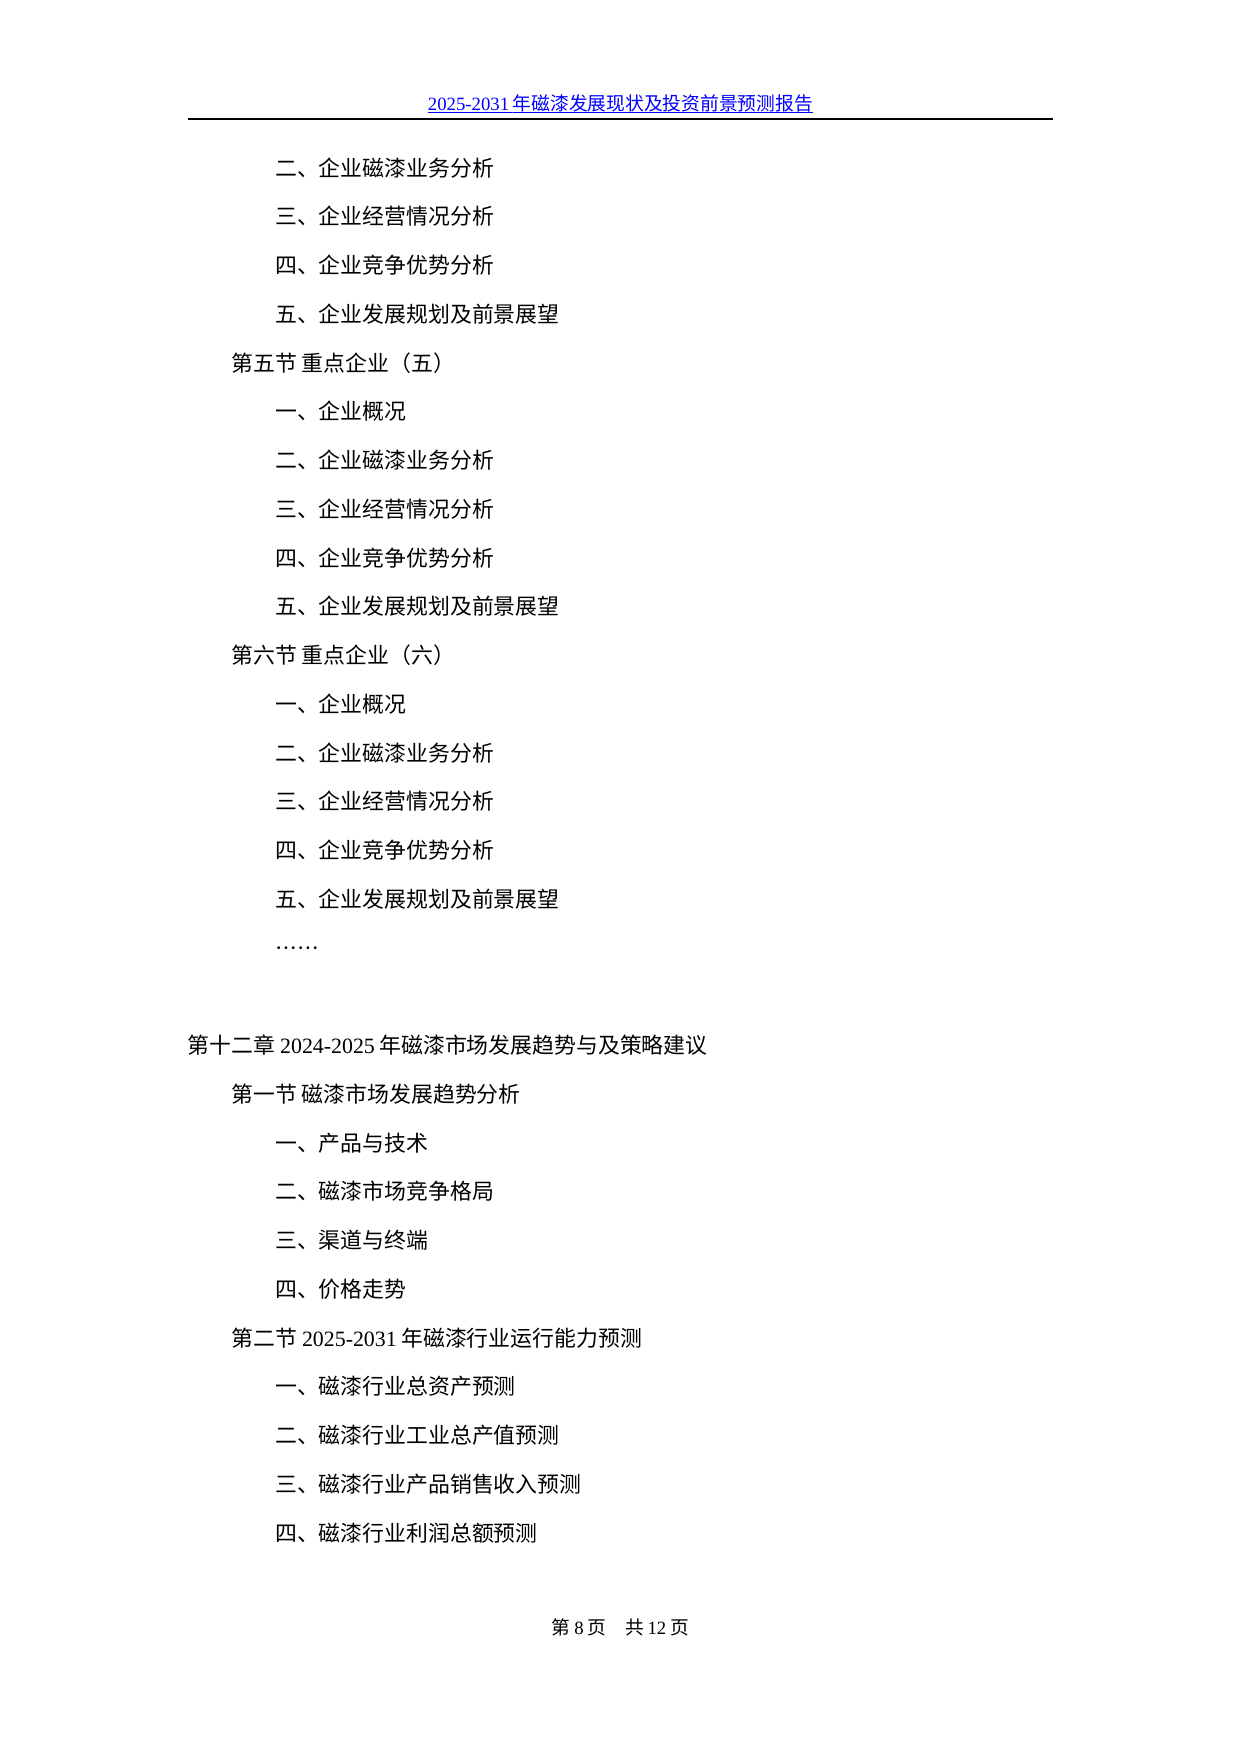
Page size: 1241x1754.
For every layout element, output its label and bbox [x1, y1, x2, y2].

text [187, 150, 1053, 1548]
